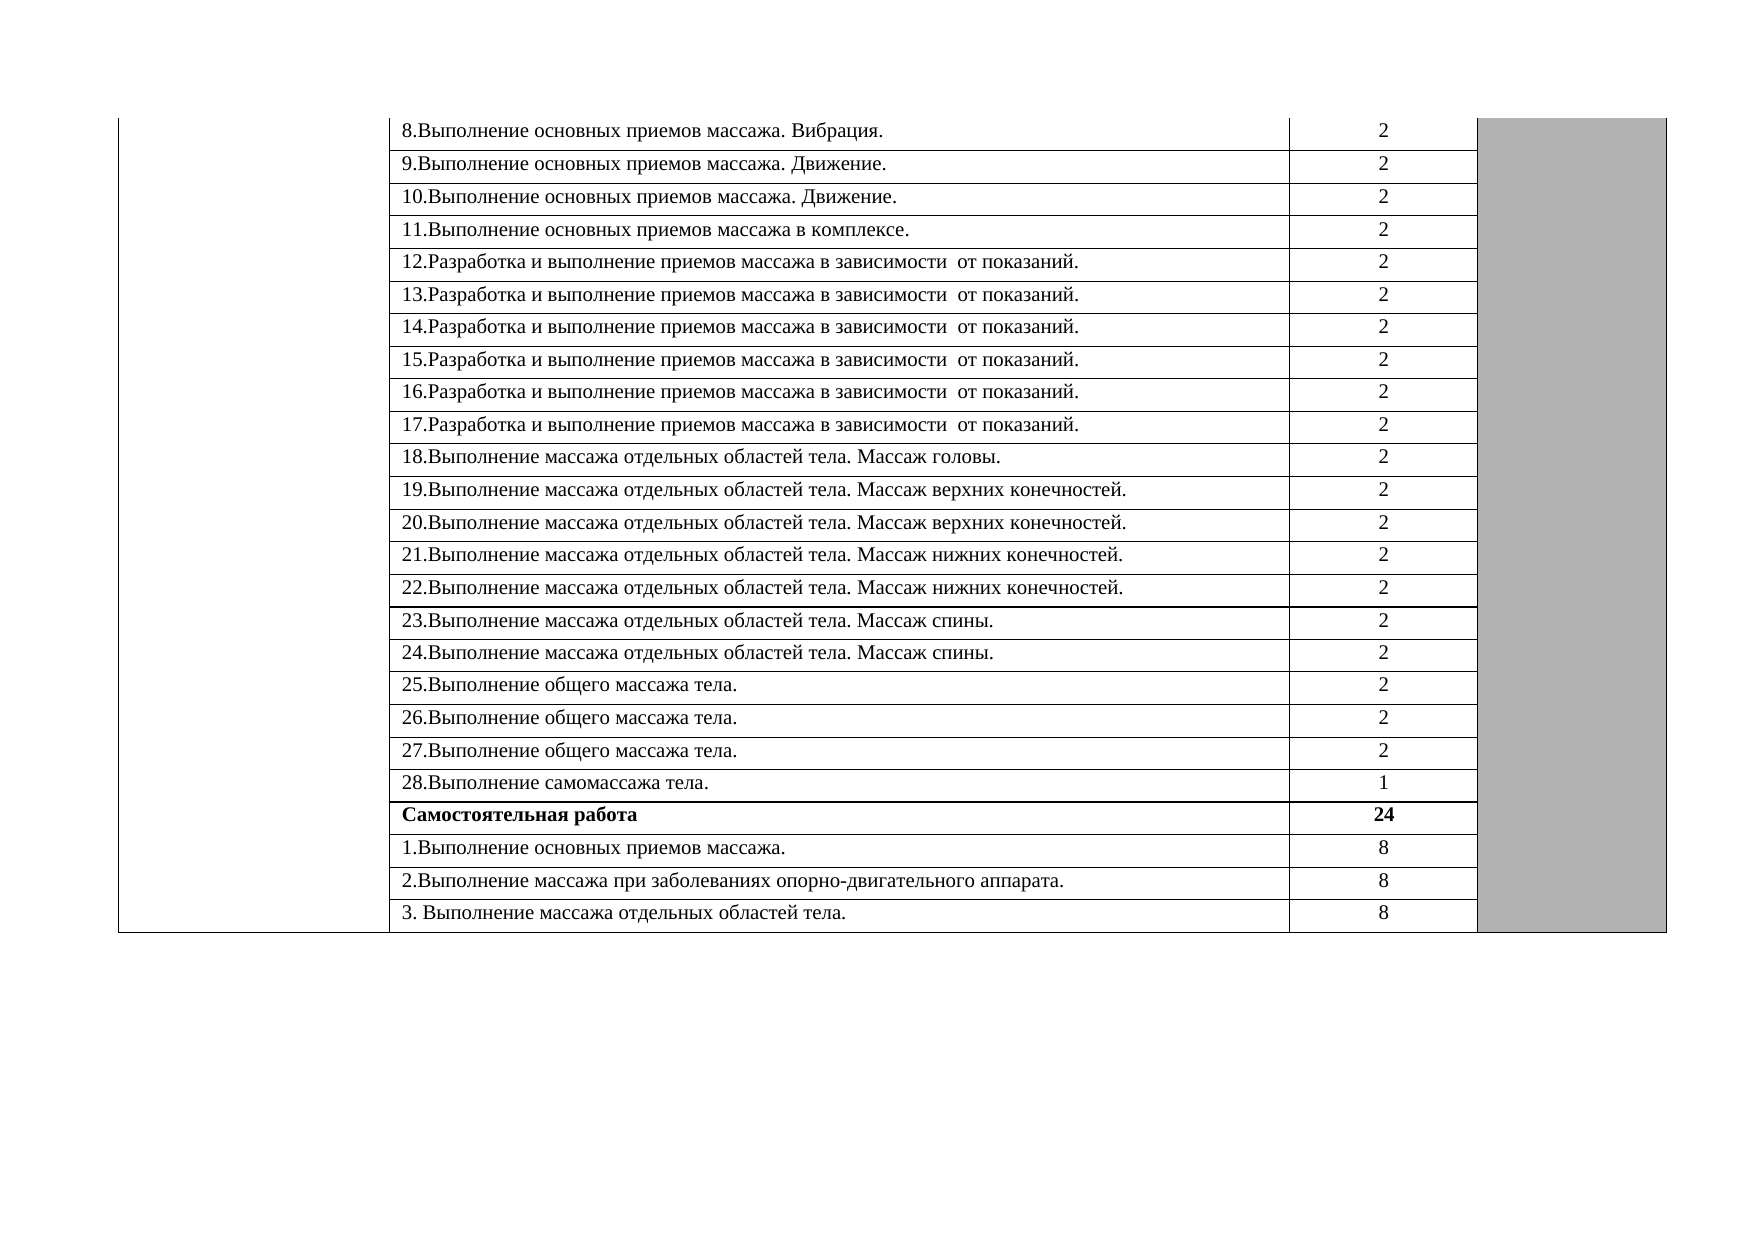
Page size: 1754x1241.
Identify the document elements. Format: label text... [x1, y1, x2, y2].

table_cell 2 [1290, 216, 1477, 248]
table_cell 2 [1290, 412, 1477, 443]
table_cell 24 [1290, 803, 1477, 834]
table_cell 21.Выполнение массажа отдельных областей тела. Массаж нижних конечностей. [390, 542, 1289, 573]
table_cell 10.Выполнение основных приемов массажа. Движение. [390, 184, 1289, 215]
table_cell 2 [1290, 347, 1477, 378]
table_cell 8 [1290, 900, 1477, 932]
table_cell 2 [1290, 379, 1477, 411]
table_cell 2 [1290, 542, 1477, 573]
table_cell 3. Выполнение массажа отдельных областей тела. [390, 900, 1289, 932]
table_cell 2 [1290, 314, 1477, 346]
table_cell 1.Выполнение основных приемов массажа. [390, 835, 1289, 867]
table_cell 12.Разработка и выполнение приемов массажа в зависимости от показаний. [390, 249, 1289, 281]
table_cell 2 [1290, 151, 1477, 183]
table_cell 26.Выполнение общего массажа тела. [390, 705, 1289, 737]
table_cell Самостоятельная работа [390, 803, 1289, 834]
table_header [1478, 118, 1666, 932]
table_cell 14.Разработка и выполнение приемов массажа в зависимости от показаний. [390, 314, 1289, 346]
table_cell 2 [1290, 738, 1477, 769]
table_cell 9.Выполнение основных приемов массажа. Движение. [390, 151, 1289, 183]
table_header [119, 118, 389, 932]
table_cell 23.Выполнение массажа отдельных областей тела. Массаж спины. [390, 608, 1289, 639]
table_cell 17.Разработка и выполнение приемов массажа в зависимости от показаний. [390, 412, 1289, 443]
table_cell 2 [1290, 608, 1477, 639]
table_cell 24.Выполнение массажа отдельных областей тела. Массаж спины. [390, 640, 1289, 671]
table_cell 27.Выполнение общего массажа тела. [390, 738, 1289, 769]
table_cell 2 [1290, 282, 1477, 313]
table_cell 13.Разработка и выполнение приемов массажа в зависимости от показаний. [390, 282, 1289, 313]
table_cell 1 [1290, 770, 1477, 801]
table_cell 25.Выполнение общего массажа тела. [390, 672, 1289, 704]
table_cell 11.Выполнение основных приемов массажа в комплексе. [390, 216, 1289, 248]
table_header 2 [1290, 118, 1477, 150]
table_header 8.Выполнение основных приемов массажа. Вибрация. [390, 118, 1289, 150]
table_cell 2 [1290, 249, 1477, 281]
table_cell 2 [1290, 510, 1477, 541]
table_cell 2 [1290, 184, 1477, 215]
table_cell 2 [1290, 575, 1477, 606]
table_cell 8 [1290, 835, 1477, 867]
table_cell 2 [1290, 477, 1477, 509]
table_cell 19.Выполнение массажа отдельных областей тела. Массаж верхних конечностей. [390, 477, 1289, 509]
table_cell 2 [1290, 672, 1477, 704]
table_cell 2 [1290, 640, 1477, 671]
table_cell 2.Выполнение массажа при заболеваниях опорно-двигательного аппарата. [390, 868, 1289, 899]
table_cell 20.Выполнение массажа отдельных областей тела. Массаж верхних конечностей. [390, 510, 1289, 541]
table_cell 8 [1290, 868, 1477, 899]
table_cell 2 [1290, 444, 1477, 476]
table_cell 15.Разработка и выполнение приемов массажа в зависимости от показаний. [390, 347, 1289, 378]
table_cell 22.Выполнение массажа отдельных областей тела. Массаж нижних конечностей. [390, 575, 1289, 606]
table_cell 18.Выполнение массажа отдельных областей тела. Массаж головы. [390, 444, 1289, 476]
table_cell 16.Разработка и выполнение приемов массажа в зависимости от показаний. [390, 379, 1289, 411]
table_cell 2 [1290, 705, 1477, 737]
table_cell 28.Выполнение самомассажа тела. [390, 770, 1289, 801]
